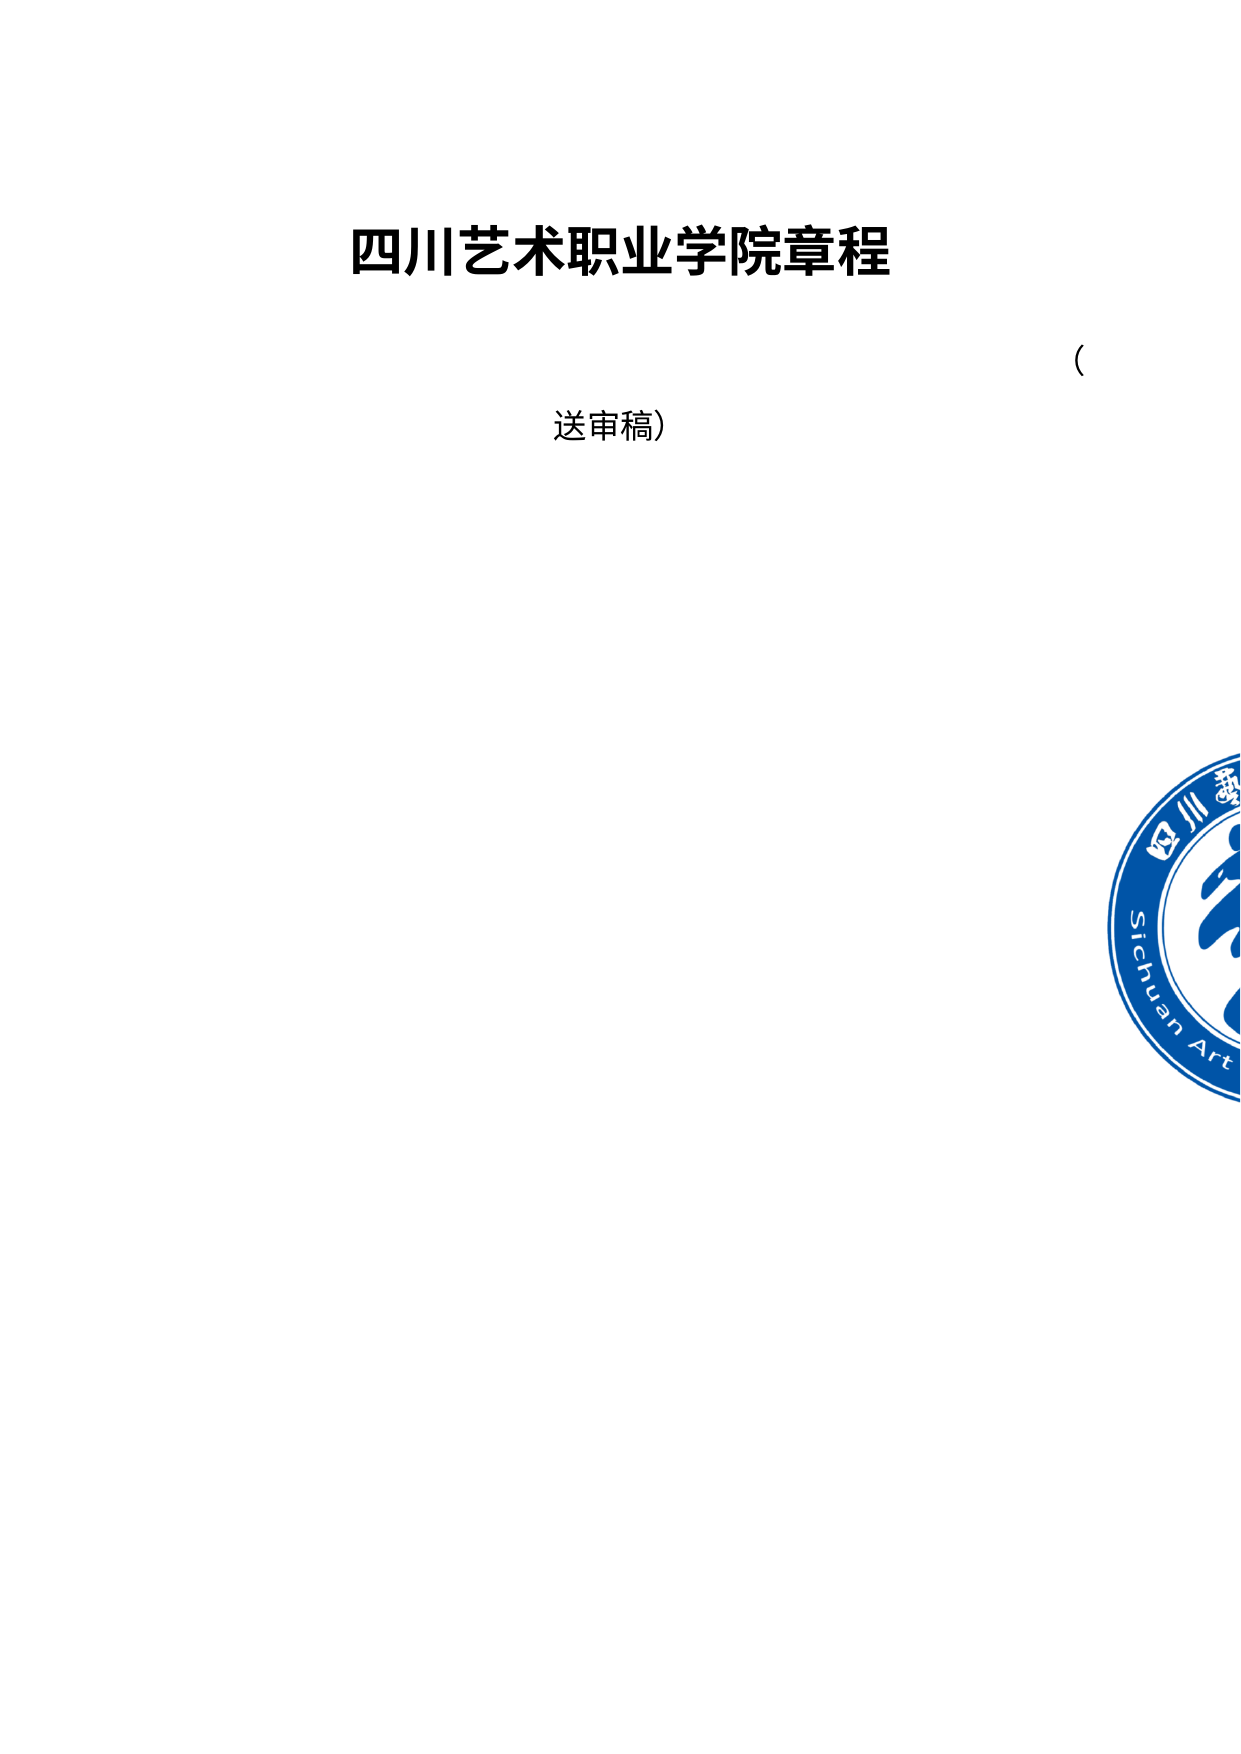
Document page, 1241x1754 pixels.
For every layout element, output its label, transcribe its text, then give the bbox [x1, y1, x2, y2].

text 四川艺术职业学院章程 [187, 199, 1053, 297]
text （送审稿） [187, 326, 1053, 456]
picture [1052, 717, 1241, 1137]
